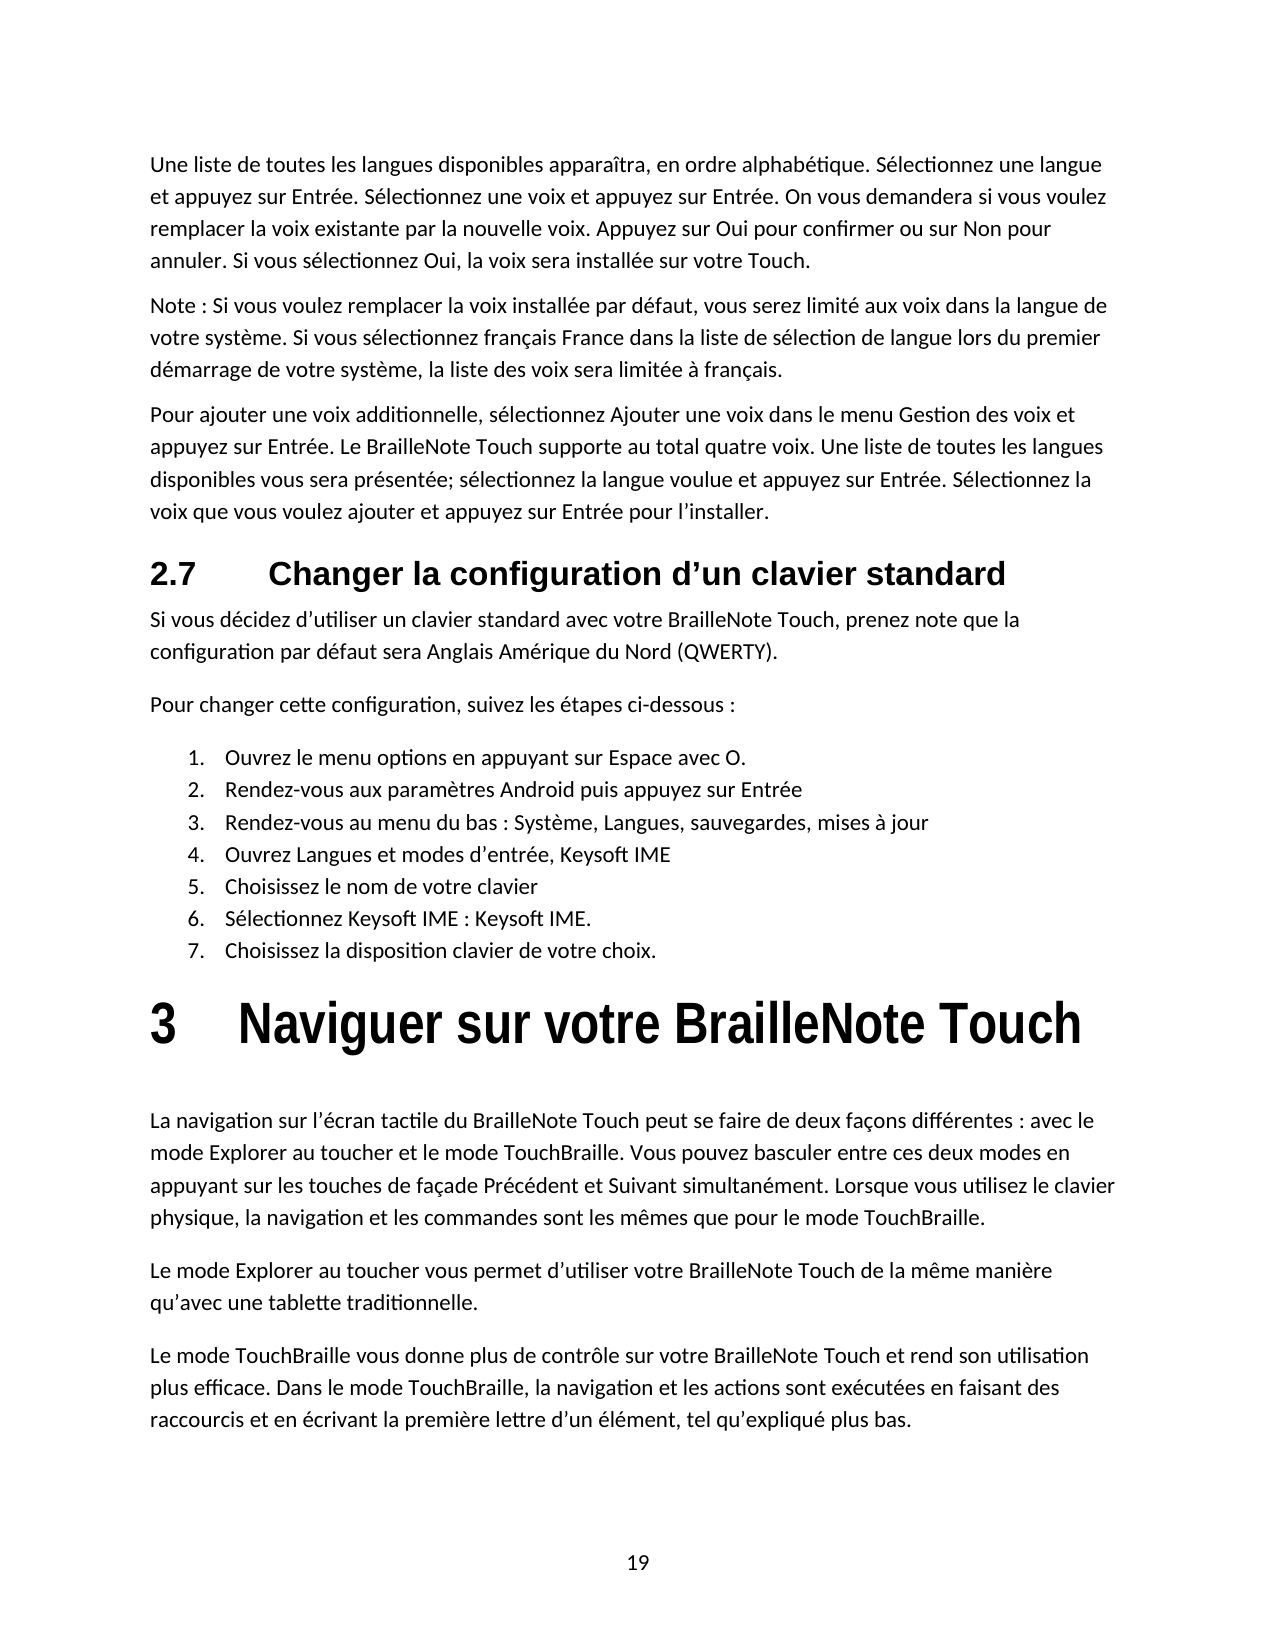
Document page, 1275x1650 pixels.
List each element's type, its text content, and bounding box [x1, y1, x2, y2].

list Ouvrez le menu options en appuyant sur Espace avec O. [187, 743, 1125, 771]
subtitle Changer la configuration d’un clavier standard [150, 554, 1125, 592]
list Sélectionnez Keysoft IME : Keysoft IME. [187, 904, 1125, 932]
text Pour ajouter une voix additionnelle, sélectionnez Ajouter une voix dans le menu Gestion des voix et appuyez sur Entrée. Le BrailleNote Touch supporte au total quatre voix. Une liste de toutes les langues disponibles vous sera présentée; sélectionnez la langue voulue et appuyez sur Entrée. Sélectionnez la voix que vous voulez ajouter et appuyez sur Entrée pour l’installer. [150, 400, 1125, 525]
text Pour changer cette configuration, suivez les étapes ci-dessous : [150, 690, 1125, 718]
text La navigation sur l’écran tactile du BrailleNote Touch peut se faire de deux façons différentes : avec le mode Explorer au toucher et le mode TouchBraille. Vous pouvez basculer entre ces deux modes en appuyant sur les touches de façade Précédent et Suivant simultanément. Lorsque vous utilisez le clavier physique, la navigation et les commandes sont les mêmes que pour le mode TouchBraille. [150, 1106, 1125, 1231]
text Note : Si vous voulez remplacer la voix installée par défaut, vous serez limité aux voix dans la langue de votre système. Si vous sélectionnez français France dans la liste de sélection de langue lors du premier démarrage de votre système, la liste des voix sera limitée à français. [150, 291, 1125, 384]
text Le mode Explorer au toucher vous permet d’utiliser votre BrailleNote Touch de la même manière qu’avec une tablette traditionnelle. [150, 1256, 1125, 1316]
text Si vous décidez d’utiliser un clavier standard avec votre BrailleNote Touch, prenez note que la configuration par défaut sera Anglais Amérique du Nord (QWERTY). [150, 605, 1125, 665]
list Rendez-vous au menu du bas : Système, Langues, sauvegardes, mises à jour [187, 808, 1125, 836]
subtitle Naviguer sur votre BrailleNote Touch [150, 989, 1125, 1056]
list Ouvrez Langues et modes d’entrée, Keysoft IME [187, 840, 1125, 868]
list Rendez-vous aux paramètres Android puis appuyez sur Entrée [187, 775, 1125, 803]
text Le mode TouchBraille vous donne plus de contrôle sur votre BrailleNote Touch et rend son utilisation plus efficace. Dans le mode TouchBraille, la navigation et les actions sont exécutées en faisant des raccourcis et en écrivant la première lettre d’un élément, tel qu’expliqué plus bas. [150, 1341, 1125, 1433]
list Choisissez le nom de votre clavier [187, 872, 1125, 900]
list Choisissez la disposition clavier de votre choix. [187, 936, 1125, 964]
text Une liste de toutes les langues disponibles apparaîtra, en ordre alphabétique. Sélectionnez une langue et appuyez sur Entrée. Sélectionnez une voix et appuyez sur Entrée. On vous demandera si vous voulez remplacer la voix existante par la nouvelle voix. Appuyez sur Oui pour confirmer ou sur Non pour annuler. Si vous sélectionnez Oui, la voix sera installée sur votre Touch. [150, 150, 1125, 274]
